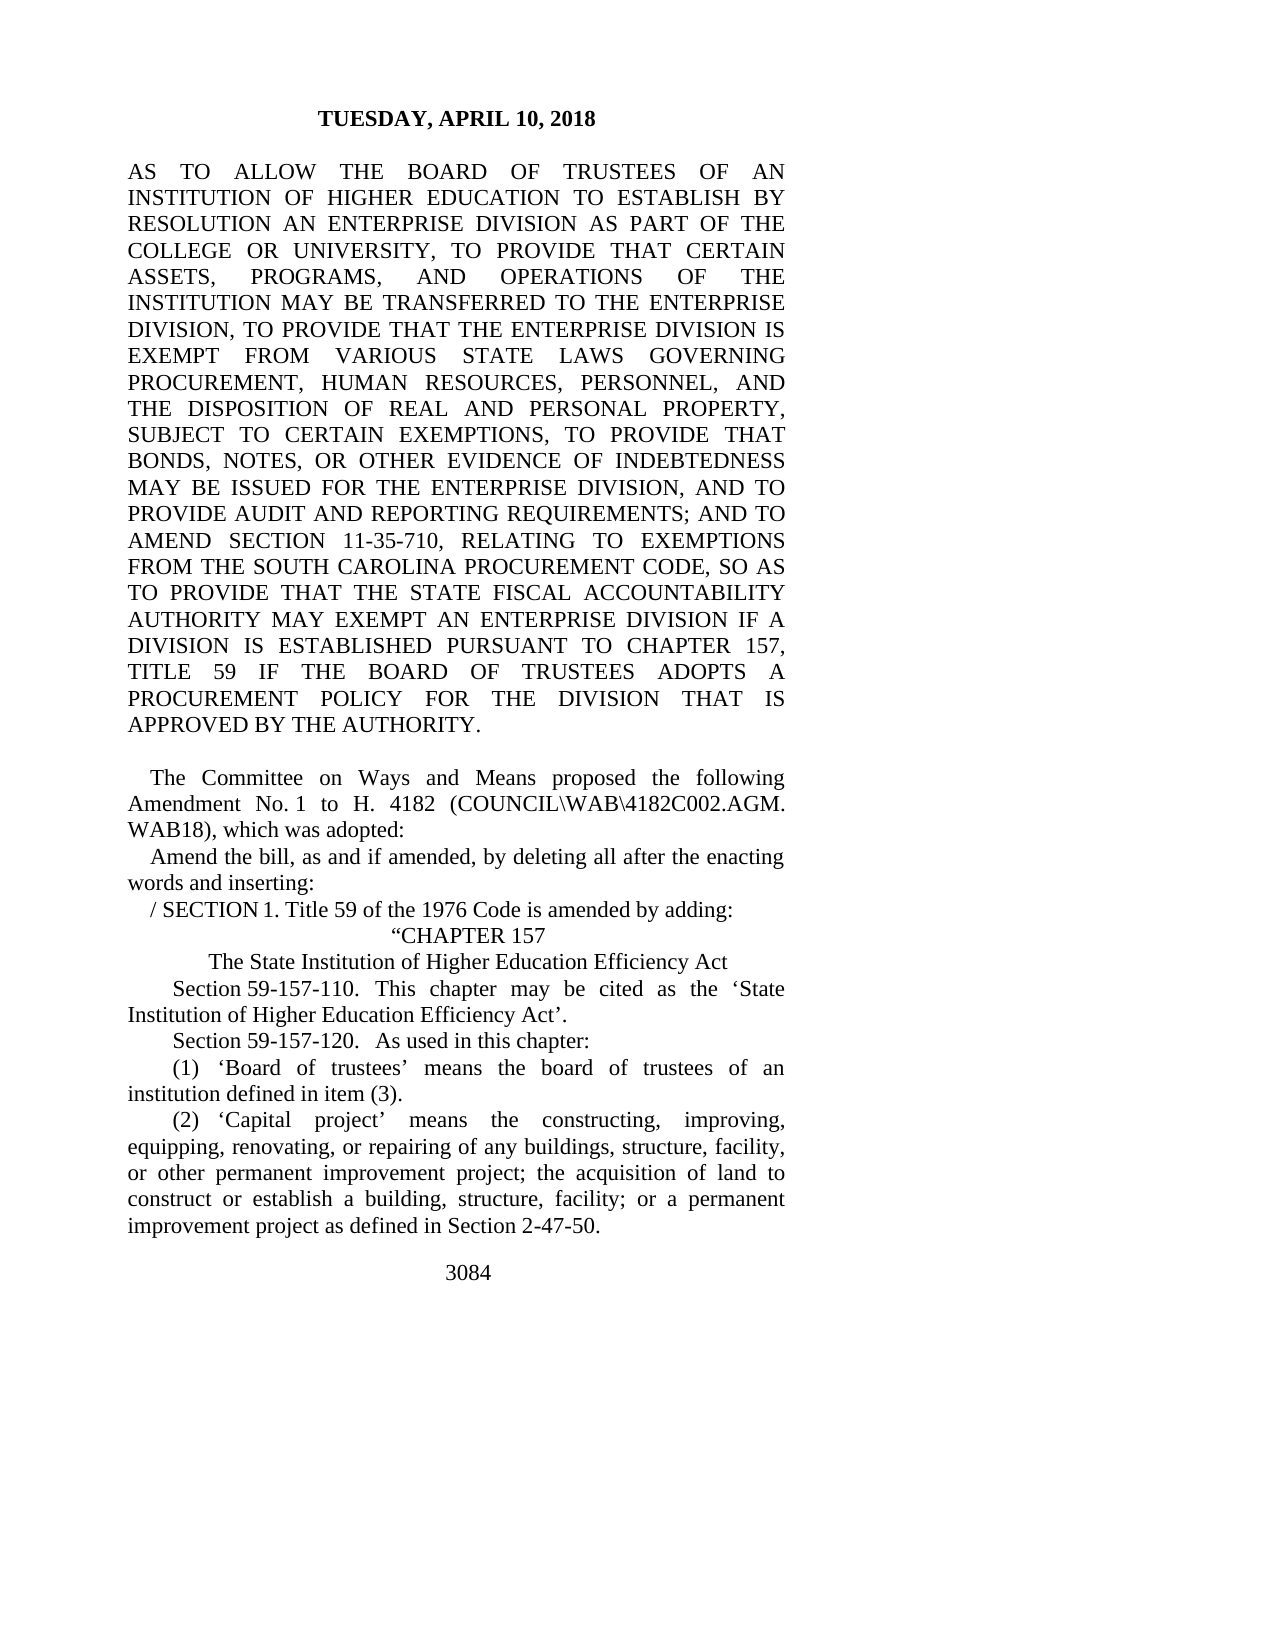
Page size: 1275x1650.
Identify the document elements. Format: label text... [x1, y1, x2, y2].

text Amend the bill, as and if amended, by deleting all after the enacting words and inserting: [127, 843, 786, 896]
text The State Institution of Higher Education Efficiency Act [127, 948, 786, 975]
text The Committee on Ways and Means proposed the following Amendment No. 1 to H. 4182 (COUNCIL\WAB\4182C002.AGM. WAB18), which was adopted: [127, 764, 786, 843]
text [127, 158, 786, 737]
text Section 59-157-120. As used in this chapter: [127, 1027, 786, 1054]
text Section 59-157-110. This chapter may be cited as the ‘State Institution of Higher Education Efficiency Act’. [127, 975, 786, 1027]
text (2) ‘Capital project’ means the constructing, improving, equipping, renovating, or repairing of any buildings, structure, facility, or other permanent improvement project; the acquisition of land to construct or establish a building, structure, facility; or a permanent improvement project as defined in Section 2-47-50. [127, 1106, 786, 1238]
text (1) ‘Board of trustees’ means the board of trustees of an institution defined in item (3). [127, 1054, 786, 1106]
text “CHAPTER 157 [127, 922, 786, 948]
text / SECTION 1. Title 59 of the 1976 Code is amended by adding: [127, 896, 786, 922]
